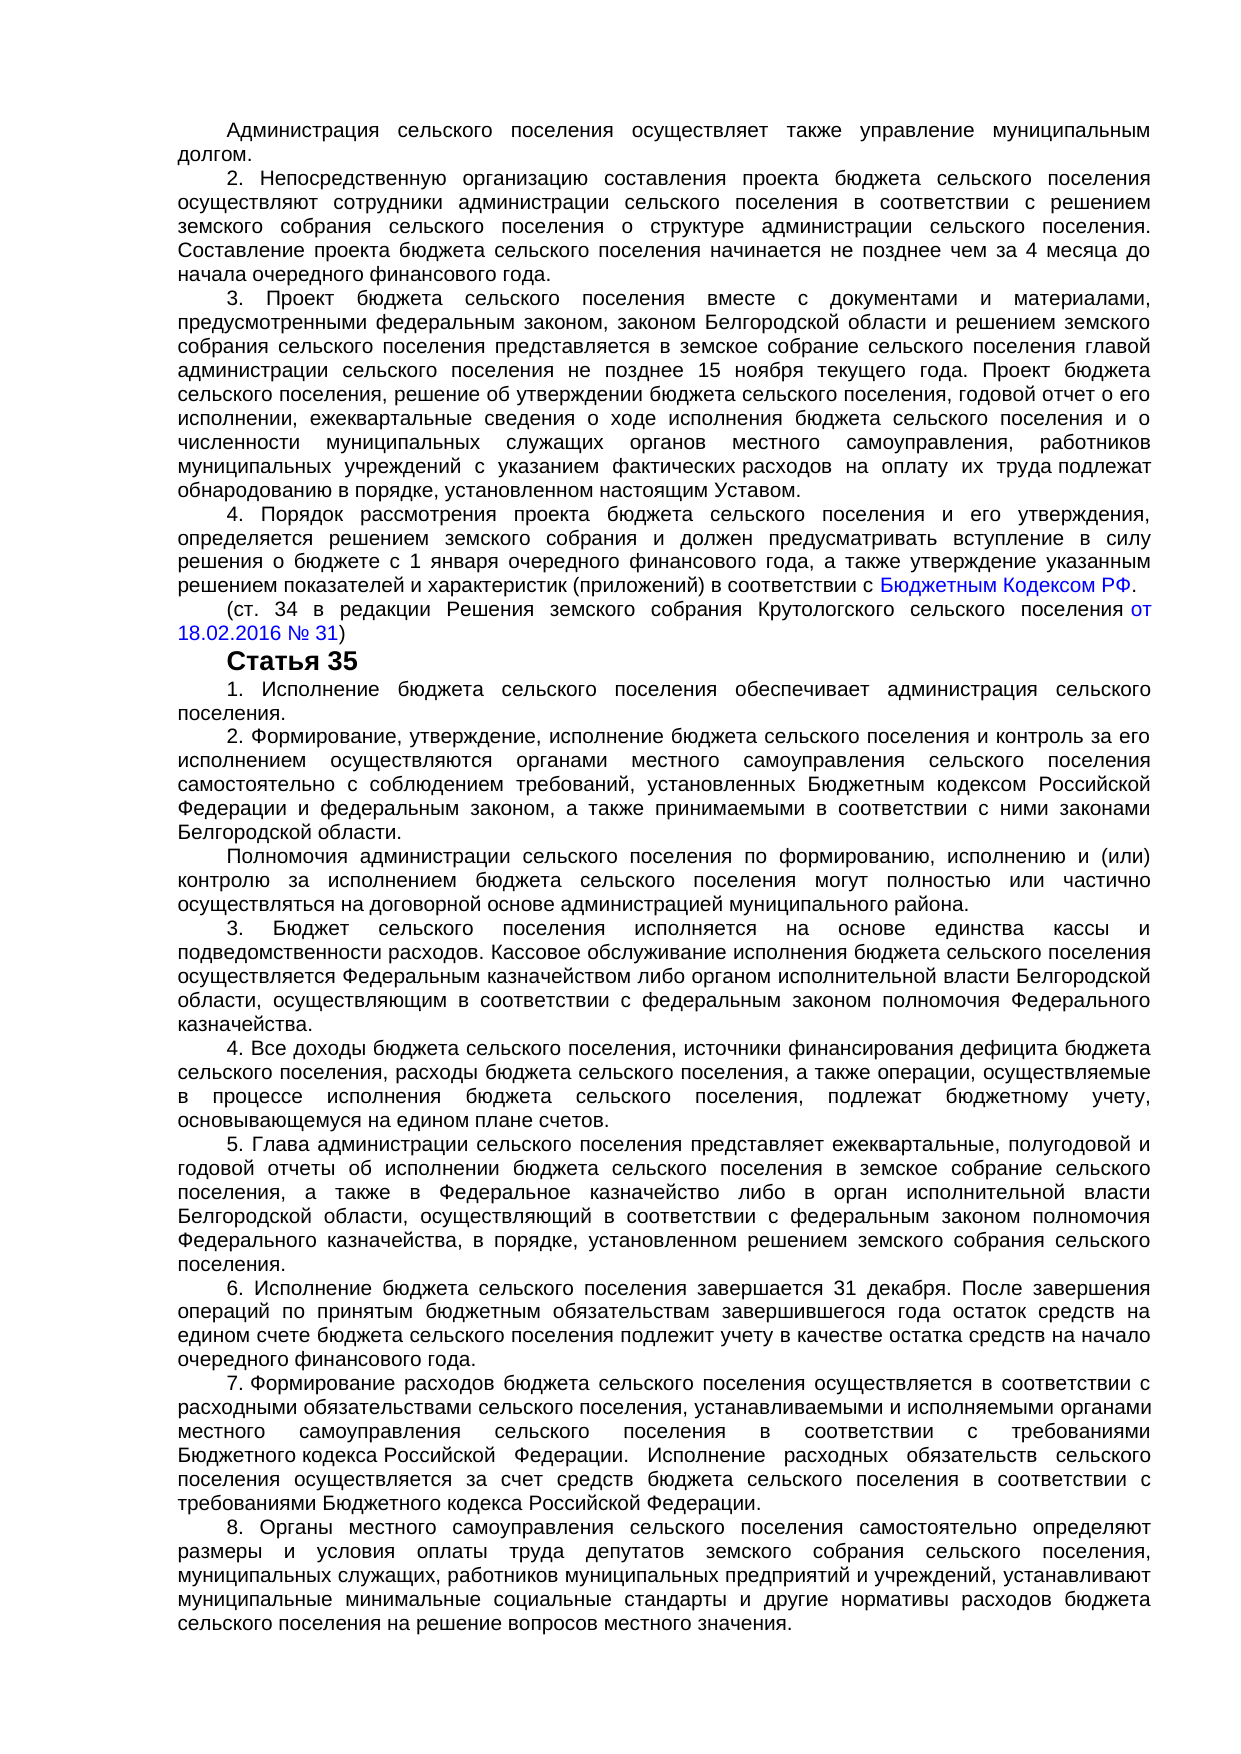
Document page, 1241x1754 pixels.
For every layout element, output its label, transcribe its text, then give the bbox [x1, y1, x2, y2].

text 6. Исполнение бюджета сельского поселения завершается 31 декабря. После завершения операций по принятым бюджетным обязательствам завершившегося года остаток средств на едином счете бюджета сельского поселения подлежит учету в качестве остатка средств на начало очередного финансового года. [177, 1275, 1152, 1371]
text 4. Все доходы бюджета сельского поселения, источники финансирования дефицита бюджета сельского поселения, расходы бюджета сельского поселения, а также операции, осуществляемые в процессе исполнения бюджета сельского поселения, подлежат бюджетному учету, основывающемуся на едином плане счетов. [177, 1036, 1152, 1132]
text 4. Порядок рассмотрения проекта бюджета сельского поселения и его утверждения, определяется решением земского собрания и должен предусматривать вступление в силу решения о бюджете с 1 января очередного финансового года, а также утверждение указанным решением показателей и характеристик (приложений) в соответствии с Бюджетным Кодексом РФ. [177, 501, 1152, 597]
text 2. Непосредственную организацию составления проекта бюджета сельского поселения осуществляют сотрудники администрации сельского поселения в соответствии с решением земского собрания сельского поселения о структуре администрации сельского поселения. Составление проекта бюджета сельского поселения начинается не позднее чем за 4 месяца до начала очередного финансового года. [177, 166, 1152, 286]
text 8. Органы местного самоуправления сельского поселения самостоятельно определяют размеры и условия оплаты труда депутатов земского собрания сельского поселения, муниципальных служащих, работников муниципальных предприятий и учреждений, устанавливают муниципальные минимальные социальные стандарты и другие нормативы расходов бюджета сельского поселения на решение вопросов местного значения. [177, 1515, 1152, 1635]
text 3. Бюджет сельского поселения исполняется на основе единства кассы и подведомственности расходов. Кассовое обслуживание исполнения бюджета сельского поселения осуществляется Федеральным казначейством либо органом исполнительной власти Белгородской области, осуществляющим в соответствии с федеральным законом полномочия Федерального казначейства. [177, 916, 1152, 1036]
text 3. Проект бюджета сельского поселения вместе с документами и материалами, предусмотренными федеральным законом, законом Белгородской области и решением земского собрания сельского поселения представляется в земское собрание сельского поселения главой администрации сельского поселения не позднее 15 ноября текущего года. Проект бюджета сельского поселения, решение об утверждении бюджета сельского поселения, годовой отчет о его исполнении, ежеквартальные сведения о ходе исполнения бюджета сельского поселения и о численности муниципальных служащих органов местного самоуправления, работников муниципальных учреждений с указанием фактических расходов на оплату их труда подлежат обнародованию в порядке, установленном настоящим Уставом. [177, 286, 1152, 501]
text (ст. 34 в редакции Решения земского собрания Крутологского сельского поселения от 18.02.2016 № 31) [177, 597, 1152, 645]
text Администрация сельского поселения осуществляет также управление муниципальным долгом. [177, 118, 1152, 166]
text Статья 35 [177, 645, 1152, 676]
text Полномочия администрации сельского поселения по формированию, исполнению и (или) контролю за исполнением бюджета сельского поселения могут полностью или частично осуществляться на договорной основе администрацией муниципального района. [177, 844, 1152, 916]
text 1. Исполнение бюджета сельского поселения обеспечивает администрация сельского поселения. [177, 676, 1152, 724]
text 7. Формирование расходов бюджета сельского поселения осуществляется в соответствии с расходными обязательствами сельского поселения, устанавливаемыми и исполняемыми органами местного самоуправления сельского поселения в соответствии с требованиями Бюджетного кодекса Российской Федерации. Исполнение расходных обязательств сельского поселения осуществляется за счет средств бюджета сельского поселения в соответствии с требованиями Бюджетного кодекса Российской Федерации. [177, 1371, 1152, 1515]
text 5. Глава администрации сельского поселения представляет ежеквартальные, полугодовой и годовой отчеты об исполнении бюджета сельского поселения в земское собрание сельского поселения, а также в Федеральное казначейство либо в орган исполнительной власти Белгородской области, осуществляющий в соответствии с федеральным законом полномочия Федерального казначейства, в порядке, установленном решением земского собрания сельского поселения. [177, 1132, 1152, 1275]
text 2. Формирование, утверждение, исполнение бюджета сельского поселения и контроль за его исполнением осуществляются органами местного самоуправления сельского поселения самостоятельно с соблюдением требований, установленных Бюджетным кодексом Российской Федерации и федеральным законом, а также принимаемыми в соответствии с ними законами Белгородской области. [177, 724, 1152, 844]
